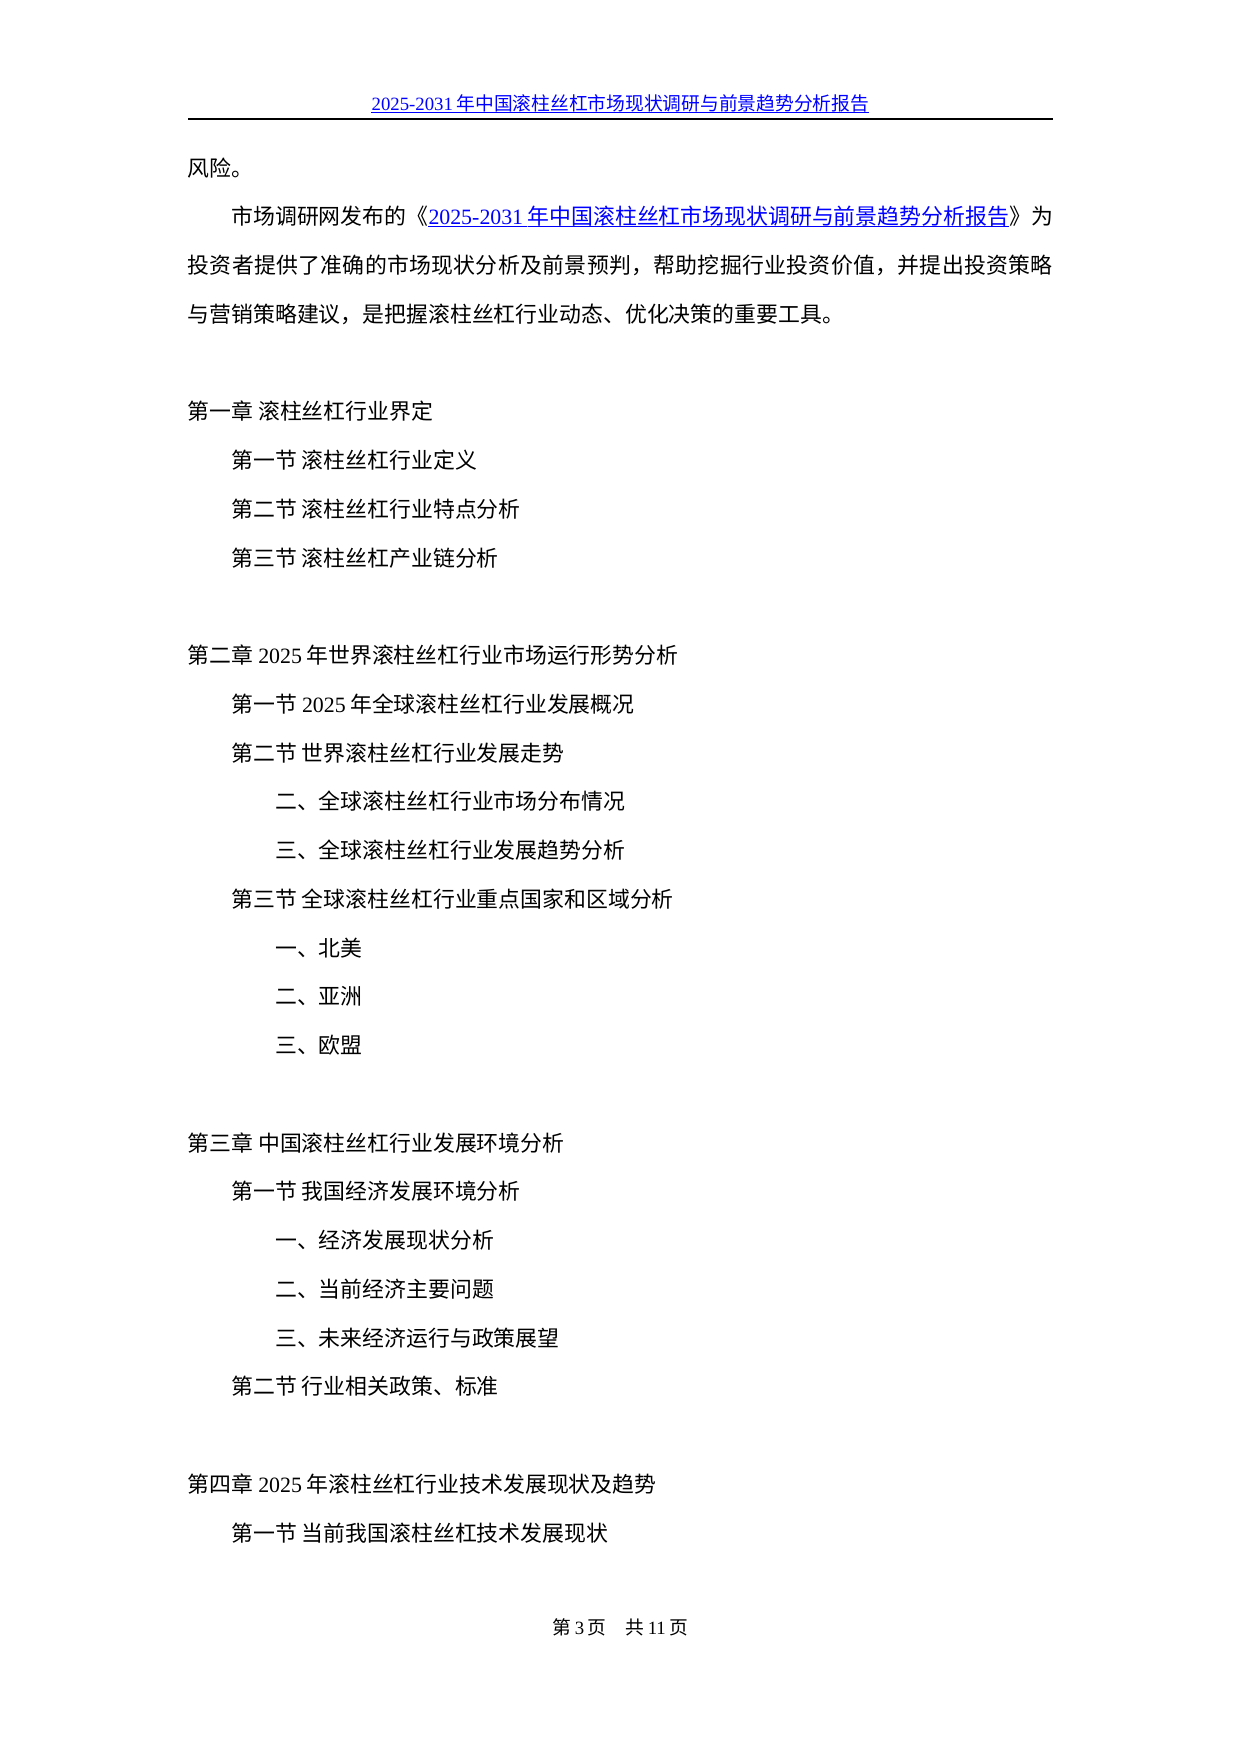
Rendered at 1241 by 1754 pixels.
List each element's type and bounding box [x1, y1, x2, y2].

text [187, 150, 1053, 1548]
